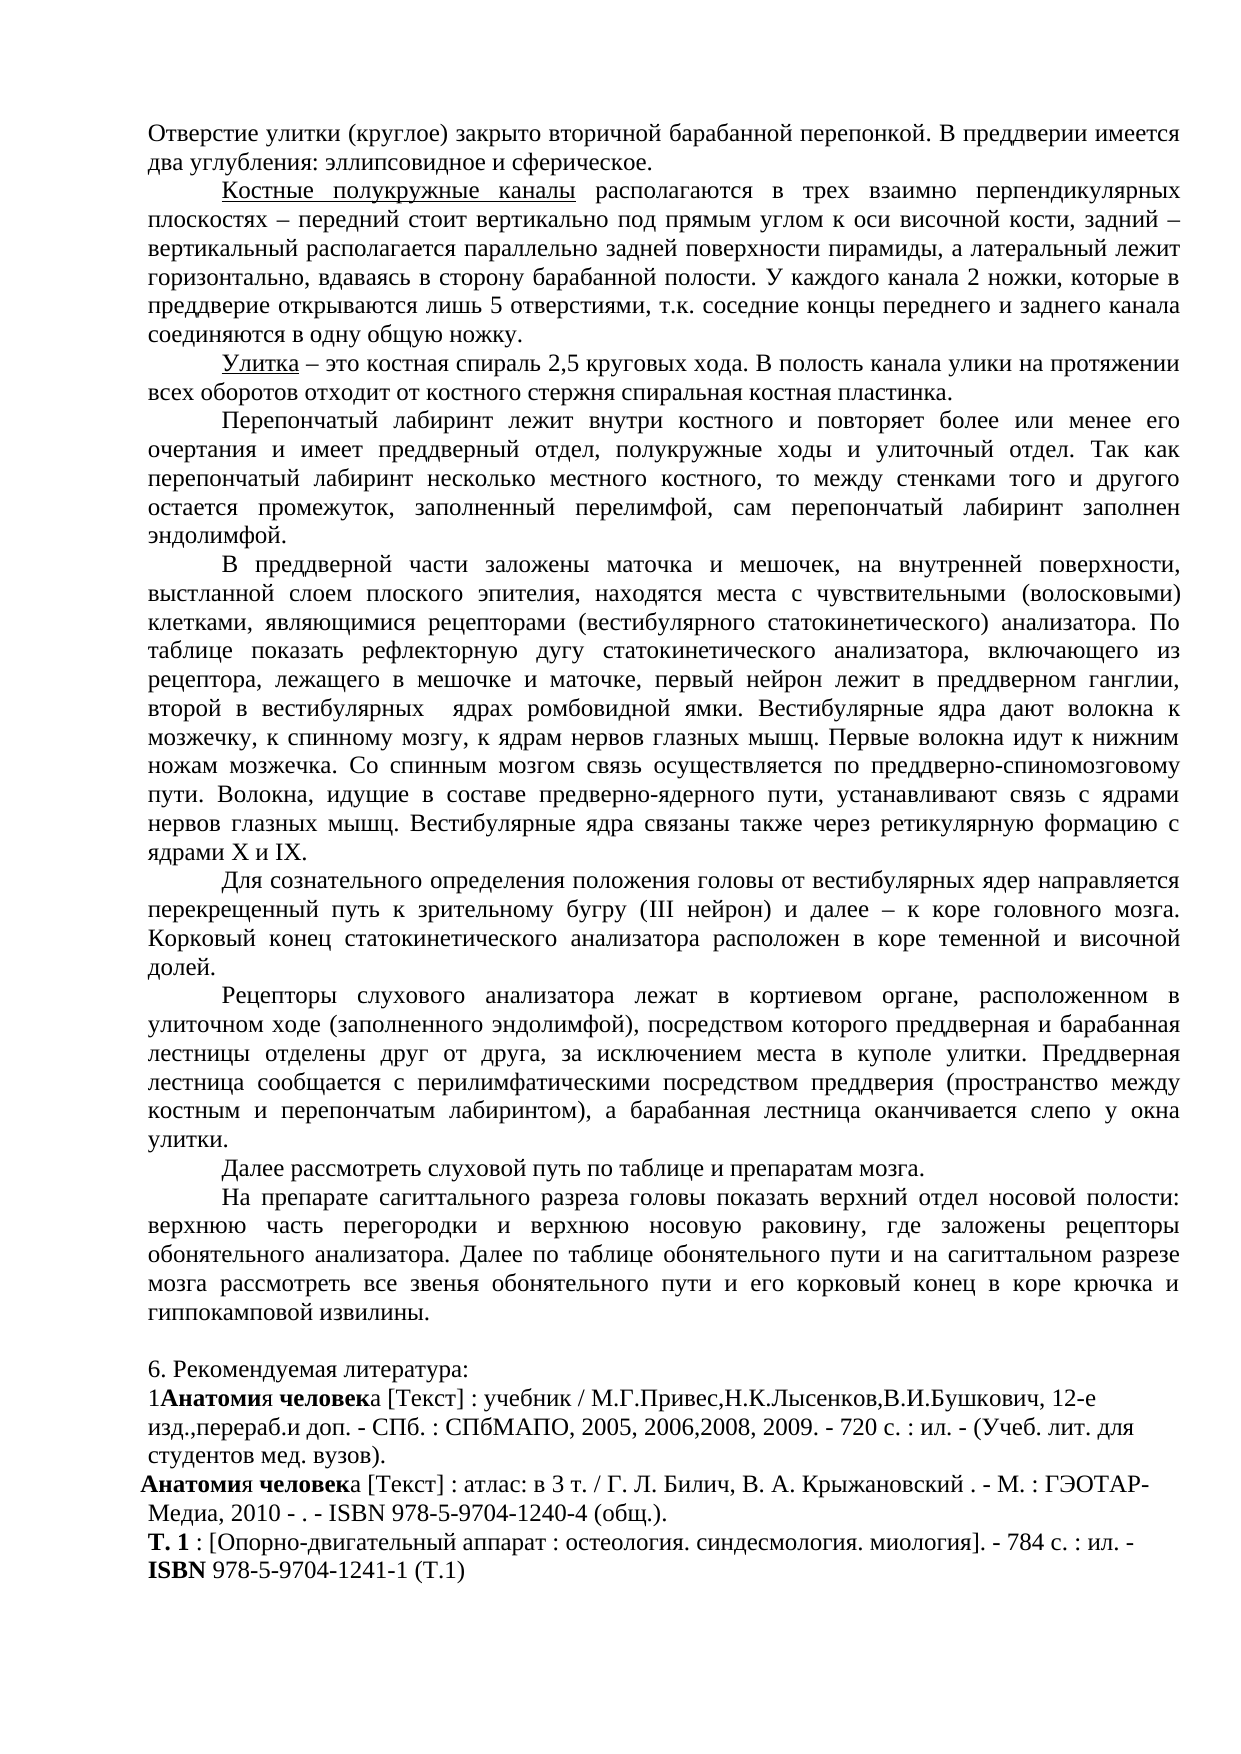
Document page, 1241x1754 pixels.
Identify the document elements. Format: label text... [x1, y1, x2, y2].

text 6. Рекомендуемая литература: [148, 1354, 1181, 1383]
text Далее рассмотреть слуховой путь по таблице и препаратам мозга. [148, 1153, 1181, 1182]
text Рецепторы слухового анализатора лежат в кортиевом органе, расположенном в улиточном ходе (заполненного эндолимфой), посредством которого преддверная и барабанная лестницы отделены друг от друга, за исключением места в куполе улитки. Преддверная лестница сообщается с перилимфатическими посредством преддверия (пространство между костным и перепончатым лабиринтом), а барабанная лестница оканчивается слепо у окна улитки. [148, 981, 1181, 1153]
text Костные полукружные каналы располагаются в трех взаимно перпендикулярных плоскостях – передний стоит вертикально под прямым углом к оси височной кости, задний – вертикальный располагается параллельно задней поверхности пирамиды, а латеральный лежит горизонтально, вдаваясь в сторону барабанной полости. У каждого канала 2 ножки, которые в преддверие открываются лишь 5 отверстиями, т.к. соседние концы переднего и заднего канала соединяются в одну общую ножку. [148, 176, 1181, 348]
text На препарате сагиттального разреза головы показать верхний отдел носовой полости: верхнюю часть перегородки и верхнюю носовую раковину, где заложены рецепторы обонятельного анализатора. Далее по таблице обонятельного пути и на сагиттальном разрезе мозга рассмотреть все звенья обонятельного пути и его корковый конец в коре крючка и гиппокамповой извилины. [148, 1182, 1181, 1326]
text В преддверной части заложены маточка и мешочек, на внутренней поверхности, выстланной слоем плоского эпителия, находятся места с чувствительными (волосковыми) клетками, являющимися рецепторами (вестибулярного статокинетического) анализатора. По таблице показать рефлекторную дугу статокинетического анализатора, включающего из рецептора, лежащего в мешочке и маточке, первый нейрон лежит в преддверном ганглии, второй в вестибулярных ядрах ромбовидной ямки. Вестибулярные ядра дают волокна к мозжечку, к спинному мозгу, к ядрам нервов глазных мышц. Первые волокна идут к нижним ножам мозжечка. Со спинным мозгом связь осуществляется по преддверно-спиномозговому пути. Волокна, идущие в составе предверно-ядерного пути, устанавливают связь с ядрами нервов глазных мышц. Вестибулярные ядра связаны также через ретикулярную формацию с ядрами X и IX. [148, 549, 1181, 866]
text Улитка – это костная спираль 2,5 круговых хода. В полость канала улики на протяжении всех оборотов отходит от костного стержня спиральная костная пластинка. [148, 348, 1181, 406]
text Анатомия человека [Текст] : атлас: в 3 т. / Г. Л. Билич, В. А. Крыжановский . - М. : ГЭОТАР-Медиа, 2010 - . - ISBN 978-5-9704-1240-4 (общ.). Т. 1 : [Опорно-двигательный аппарат : остеология. синдесмология. миология]. - 784 с. : ил. - ISBN 978-5-9704-1241-1 (Т.1) [140, 1469, 1181, 1584]
text Перепончатый лабиринт лежит внутри костного и повторяет более или менее его очертания и имеет преддверный отдел, полукружные ходы и улиточный отдел. Так как перепончатый лабиринт несколько местного костного, то между стенками того и другого остается промежуток, заполненный перелимфой, сам перепончатый лабиринт заполнен эндолимфой. [148, 406, 1181, 549]
text Для сознательного определения положения головы от вестибулярных ядер направляется перекрещенный путь к зрительному бугру (III нейрон) и далее – к коре головного мозга. Корковый конец статокинетического анализатора расположен в коре теменной и височной долей. [148, 866, 1181, 981]
text 1Анатомия человека [Текст] : учебник / М.Г.Привес,Н.К.Лысенков,В.И.Бушкович, 12-е изд.,перераб.и доп. - СПб. : СПбМАПО, 2005, 2006,2008, 2009. - 720 с. : ил. - (Учеб. лит. для студентов мед. вузов). [148, 1383, 1181, 1469]
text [148, 118, 1181, 176]
